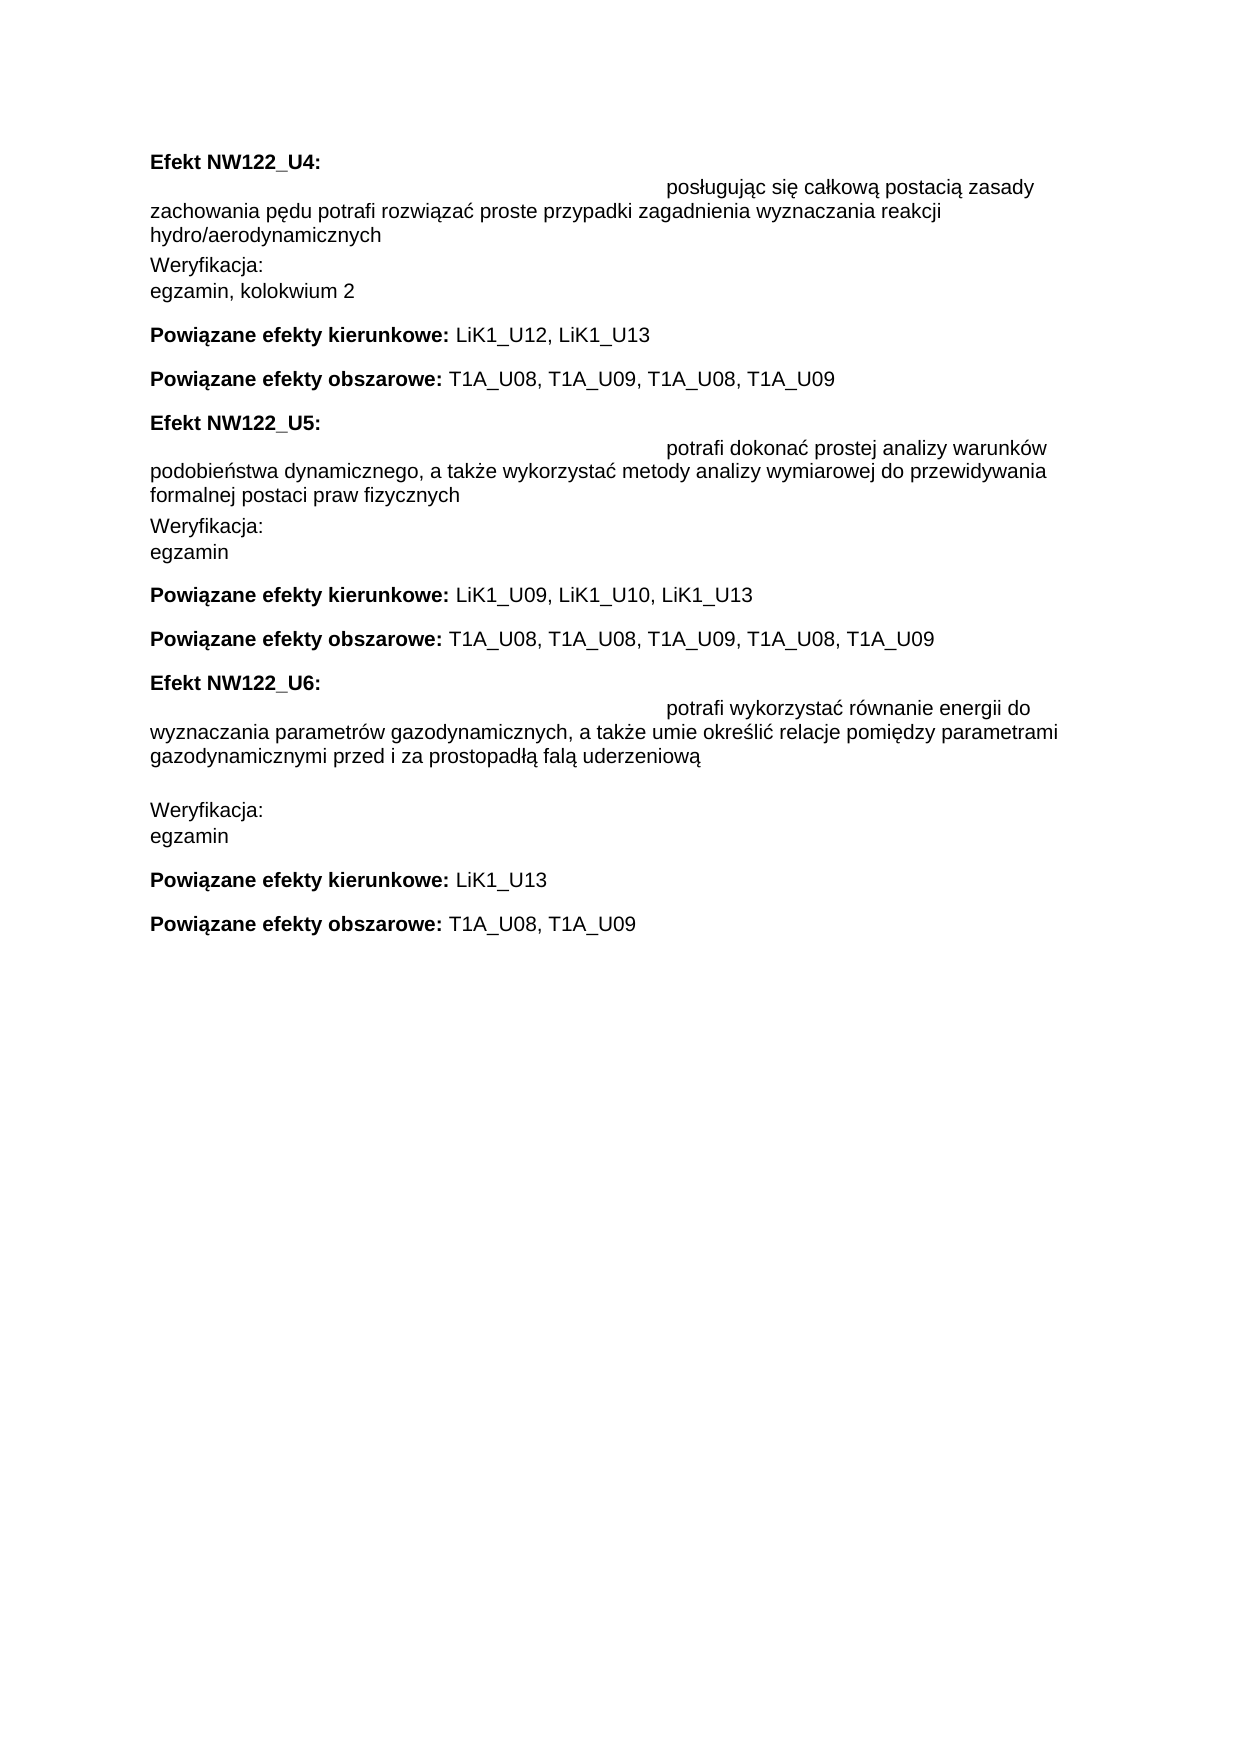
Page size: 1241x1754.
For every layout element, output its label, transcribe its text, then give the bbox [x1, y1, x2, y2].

text Weryfikacja: [150, 798, 1090, 822]
text Efekt NW122_U6: [150, 671, 1090, 695]
text egzamin, kolokwium 2 [150, 279, 1090, 303]
text potrafi wykorzystać równanie energii do wyznaczania parametrów gazodynamicznych, a także umie określić relacje pomiędzy parametrami gazodynamicznymi przed i za prostopadłą falą uderzeniową [150, 696, 1090, 792]
text Weryfikacja: [150, 253, 1090, 277]
text Powiązane efekty kierunkowe: LiK1_U13 [150, 868, 1090, 892]
text potrafi dokonać prostej analizy warunków podobieństwa dynamicznego, a także wykorzystać metody analizy wymiarowej do przewidywania formalnej postaci praw fizycznych [150, 435, 1090, 507]
text Powiązane efekty kierunkowe: LiK1_U09, LiK1_U10, LiK1_U13 [150, 583, 1090, 607]
text egzamin [150, 539, 1090, 563]
text posługując się całkową postacią zasady zachowania pędu potrafi rozwiązać proste przypadki zagadnienia wyznaczania reakcji hydro/aerodynamicznych [150, 175, 1090, 247]
text egzamin [150, 824, 1090, 848]
text Powiązane efekty obszarowe: T1A_U08, T1A_U09 [150, 911, 1090, 935]
text Powiązane efekty kierunkowe: LiK1_U12, LiK1_U13 [150, 323, 1090, 347]
text Powiązane efekty obszarowe: T1A_U08, T1A_U09, T1A_U08, T1A_U09 [150, 367, 1090, 391]
text Powiązane efekty obszarowe: T1A_U08, T1A_U08, T1A_U09, T1A_U08, T1A_U09 [150, 627, 1090, 651]
text Weryfikacja: [150, 513, 1090, 537]
text Efekt NW122_U4: [150, 150, 1090, 174]
text Efekt NW122_U5: [150, 410, 1090, 434]
